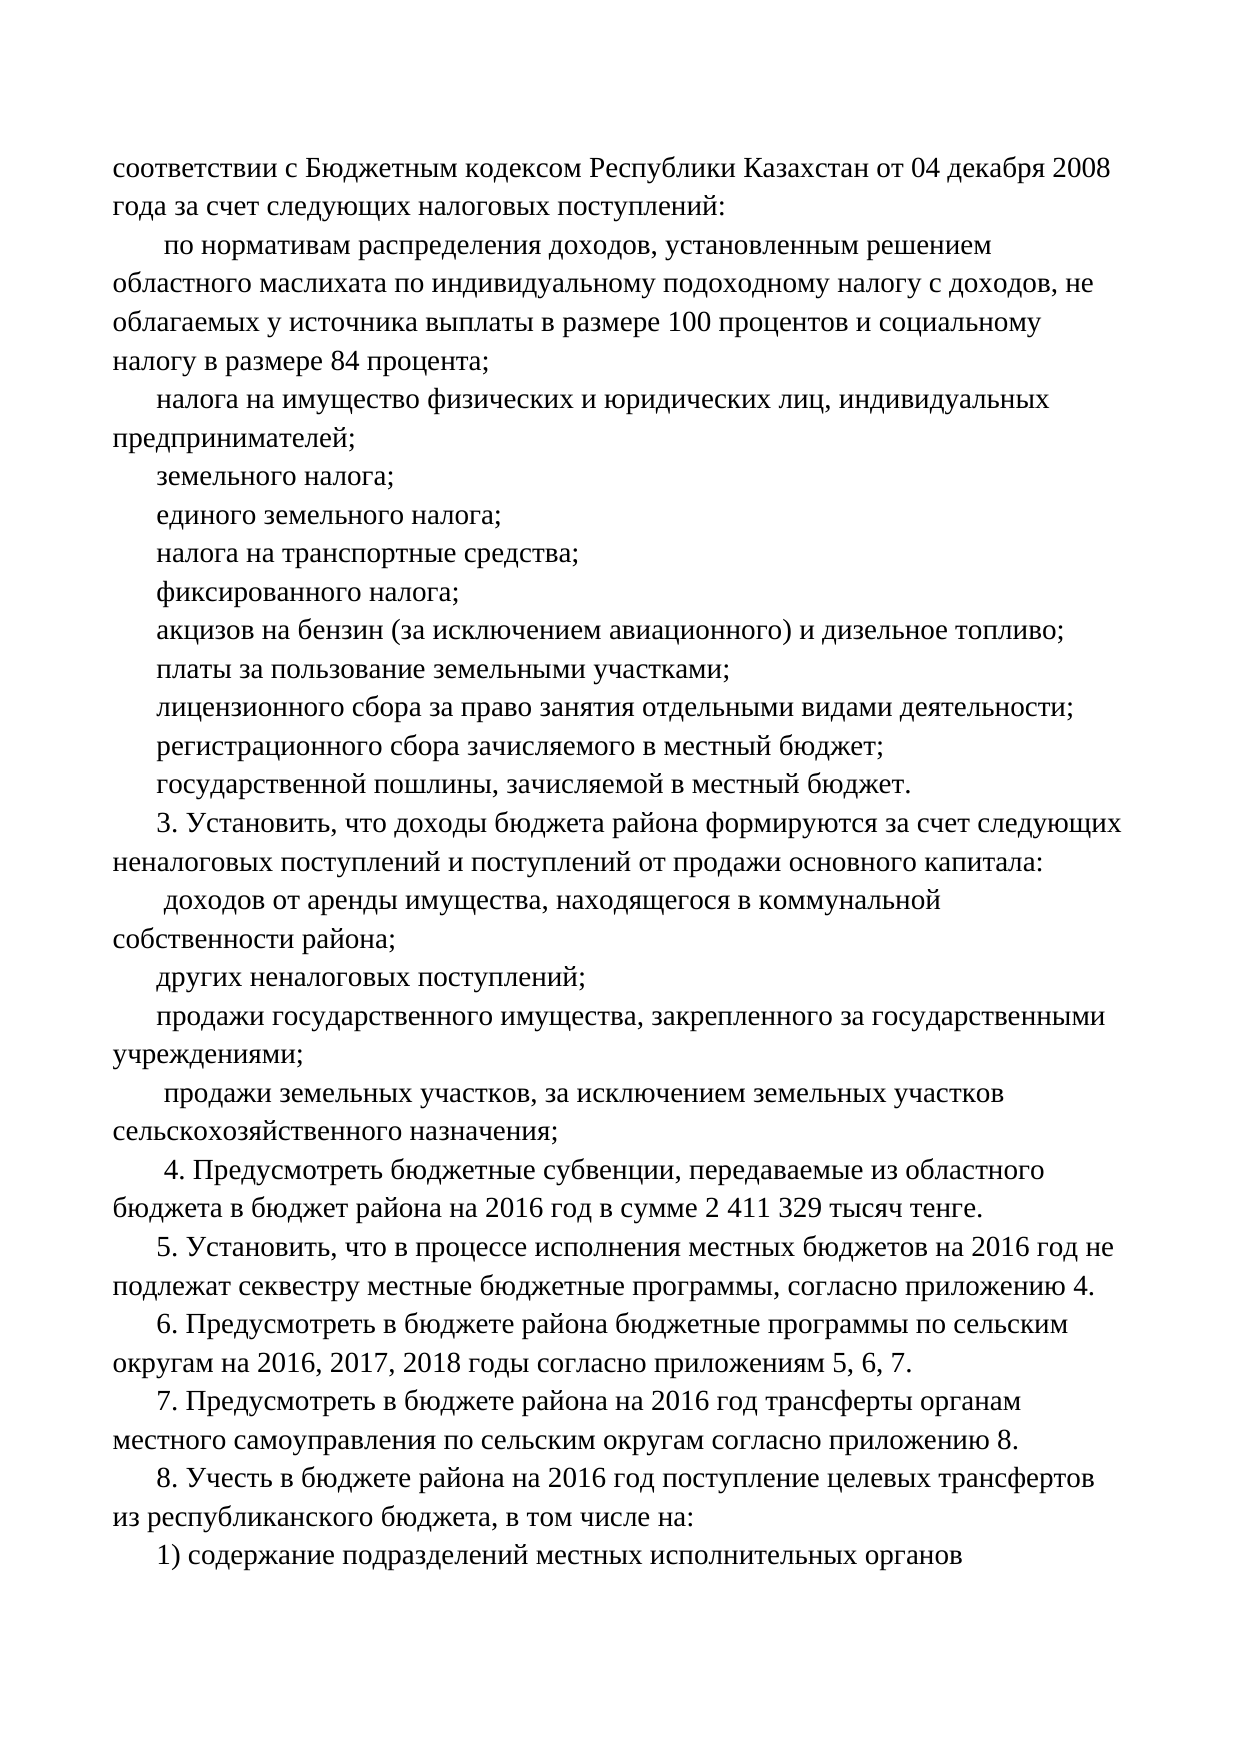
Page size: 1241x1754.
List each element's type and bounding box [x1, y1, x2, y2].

text [112, 150, 1128, 1571]
